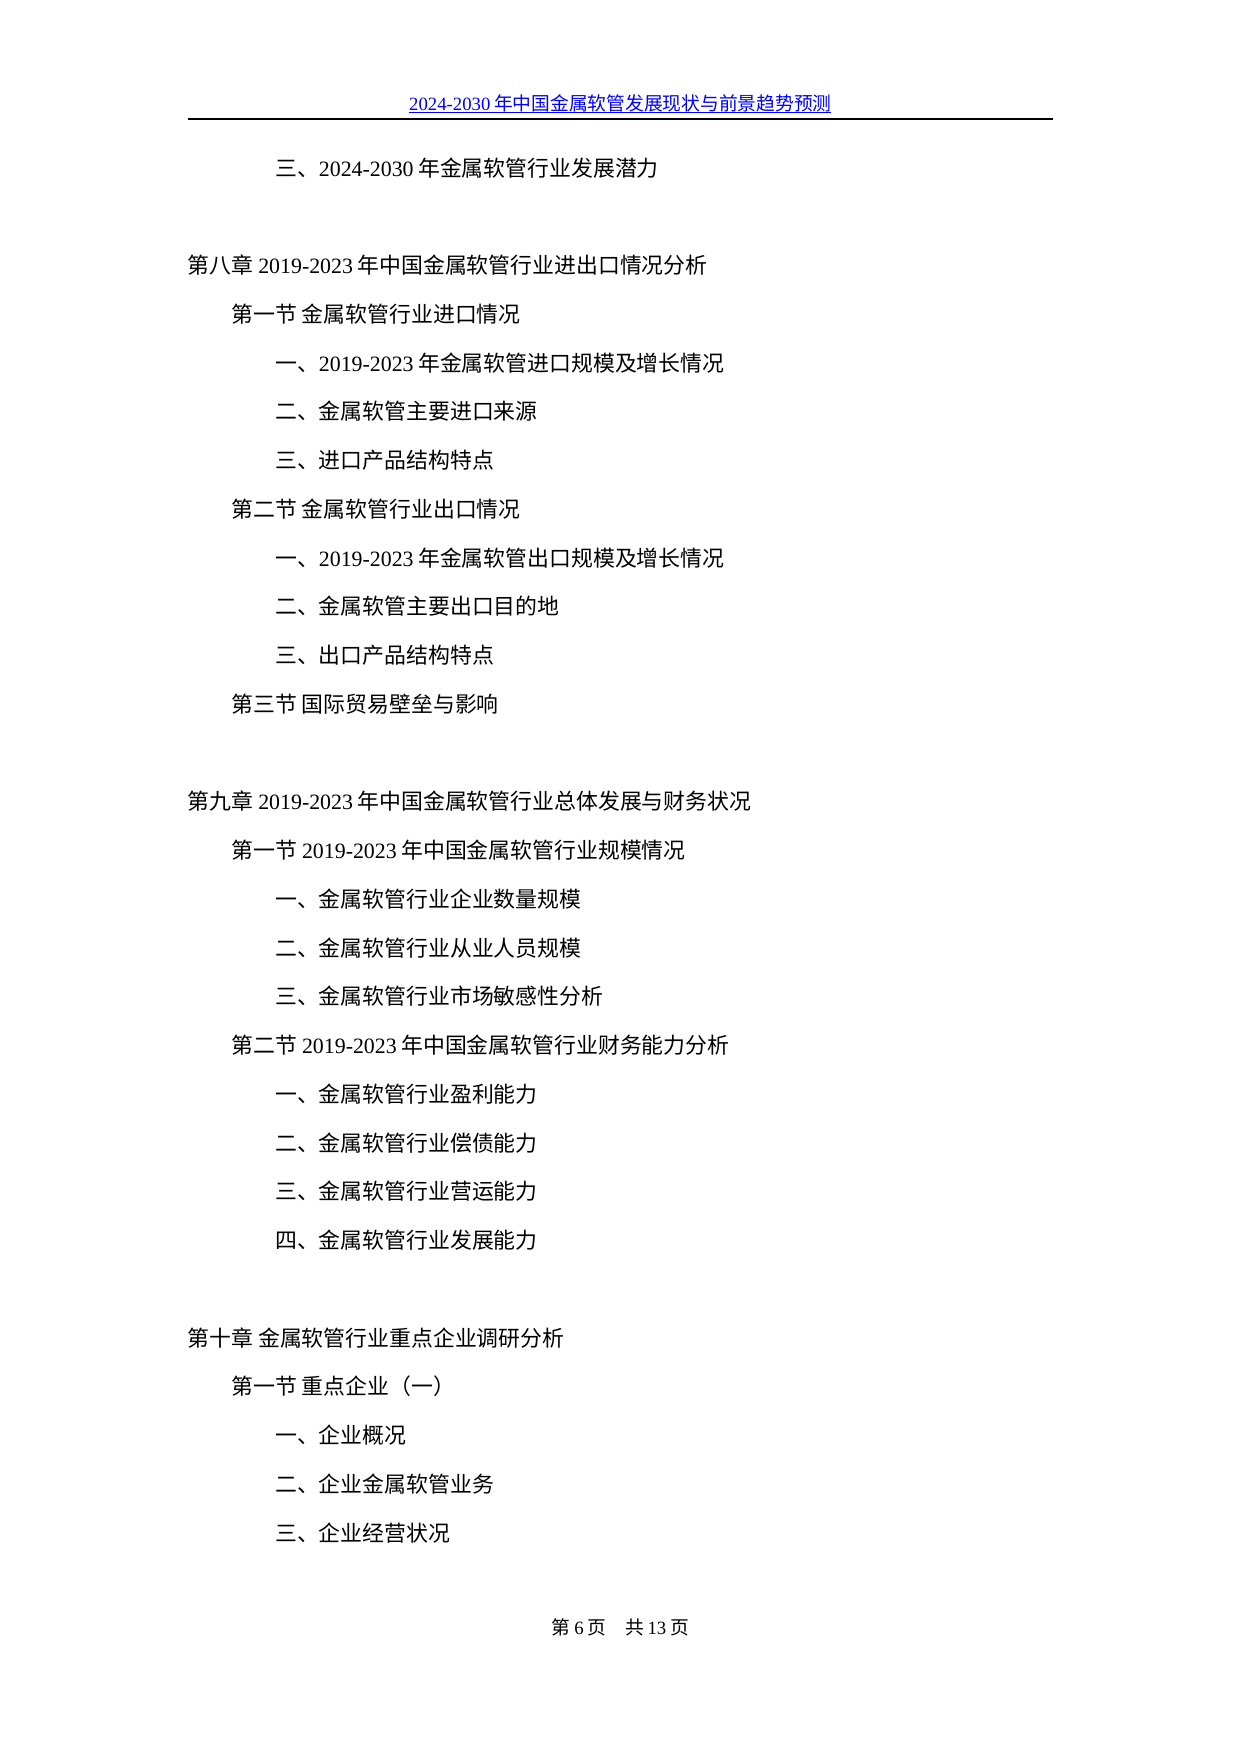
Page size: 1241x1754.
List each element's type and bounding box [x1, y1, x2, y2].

text [187, 150, 1053, 1548]
